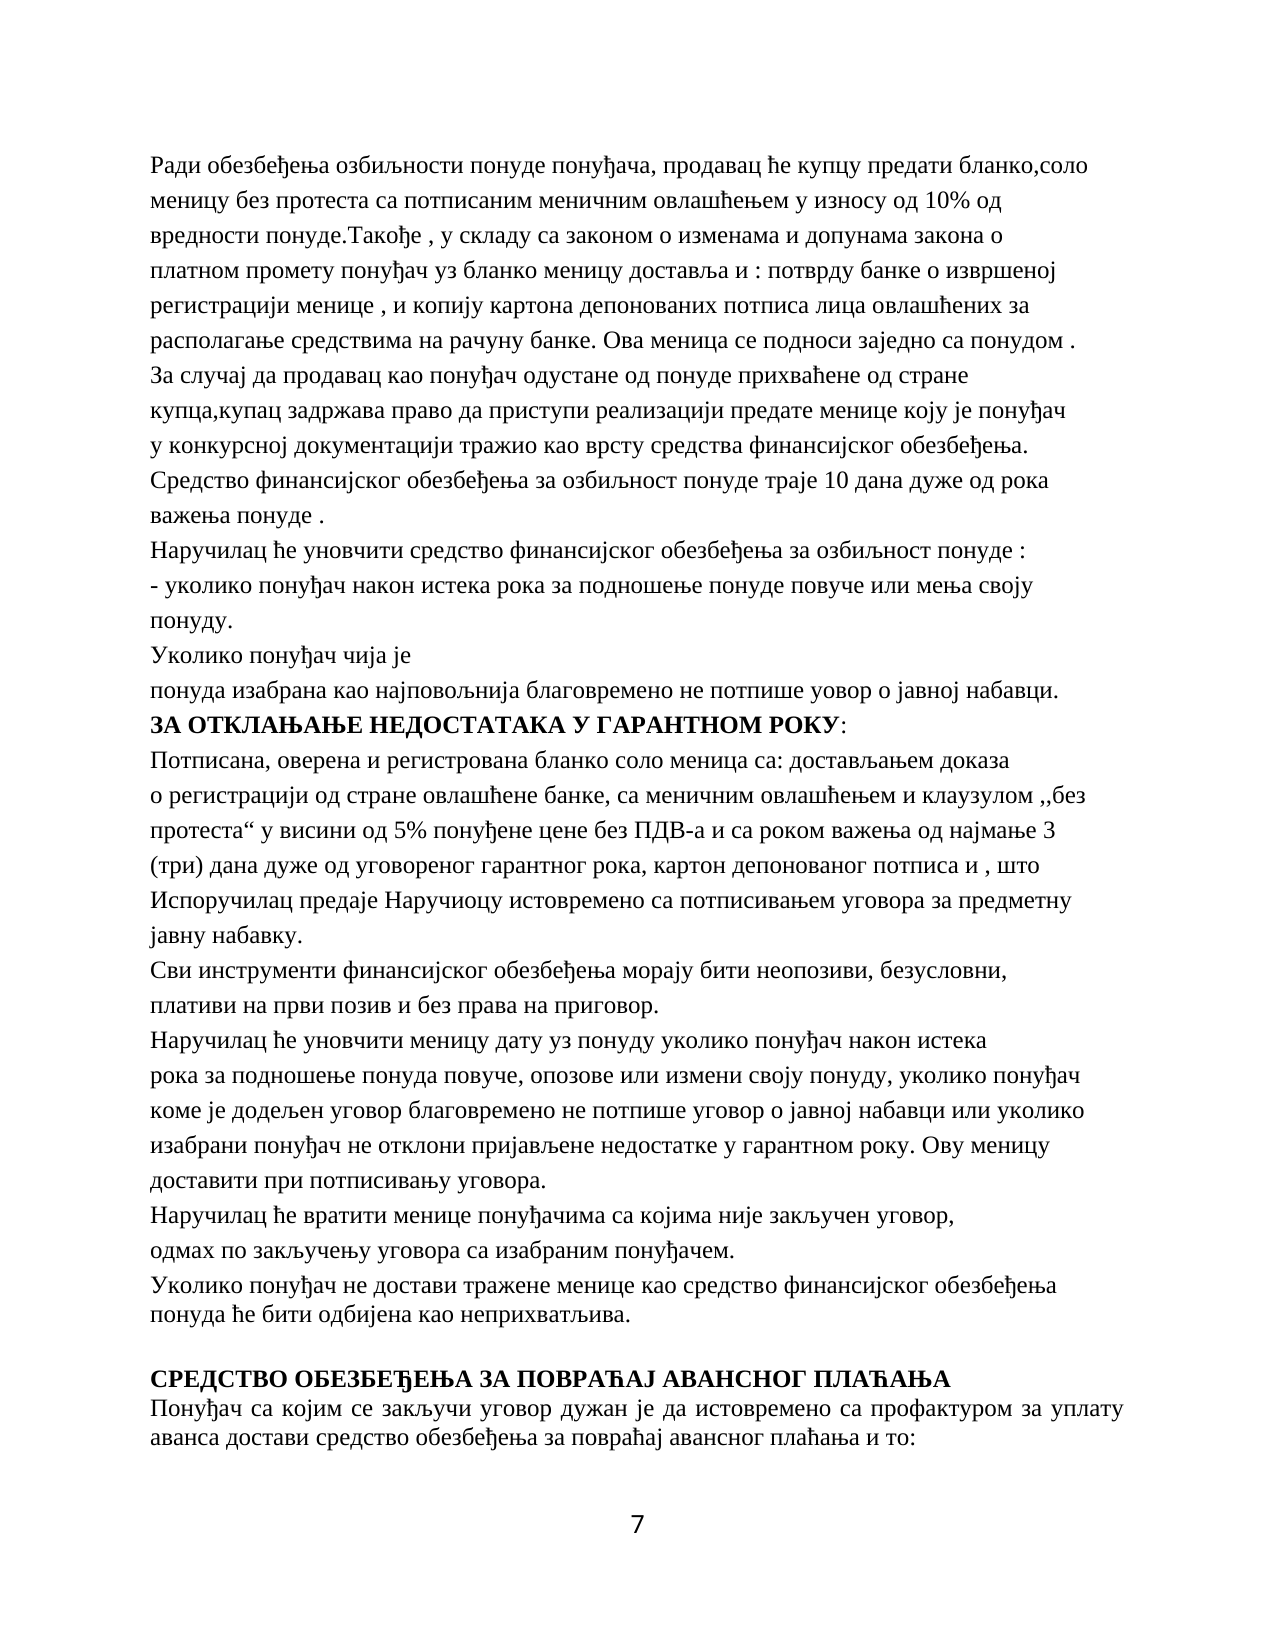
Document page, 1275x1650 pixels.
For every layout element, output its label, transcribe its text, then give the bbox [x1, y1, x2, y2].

text Наручилац ће уновчити меницу дату уз понуду уколико понуђач након истека [150, 1025, 1125, 1054]
text Ради обезбеђења озбиљности понуде понуђача, продавац ће купцу предати бланко,соло [150, 150, 1125, 179]
text доставити при потписивању уговора. [150, 1165, 1125, 1194]
text За случај да продавац као понуђач одустане од понуде прихваћене од стране [150, 360, 1125, 389]
text коме је додељен уговор благовремено не потпише уговор о јавној набавци или уколико [150, 1095, 1125, 1124]
text јавну набавку. [150, 920, 1125, 949]
text рока за подношење понуда повуче, опозове или измени своју понуду, уколико понуђач [150, 1060, 1125, 1089]
text Уколико понуђач чија је [150, 640, 1125, 669]
text протеста“ у висини од 5% понуђене цене без ПДВ-а и са роком важења од најмање 3 [150, 815, 1125, 844]
text важења понуде . [150, 500, 1125, 529]
text Наручилац ће вратити менице понуђачима са којима није закључен уговор, [150, 1200, 1125, 1229]
text изабрани понуђач не отклони пријављене недостатке у гарантном року. Ову меницу [150, 1130, 1125, 1159]
text ЗА ОТКЛАЊАЊЕ НЕДОСТАТАКА У ГАРАНТНОМ РОКУ: [150, 710, 1125, 739]
text одмах по закључењу уговора са изабраним понуђачем. [150, 1235, 1125, 1264]
text о регистрацији од стране овлашћене банке, са меничним овлашћењем и клаузулом ,,без [150, 780, 1125, 809]
text регистрацији менице , и копију картона депонованих потписа лица овлашћених за [150, 290, 1125, 319]
text меницу без протеста са потписаним меничним овлашћењем у износу од 10% од [150, 185, 1125, 214]
text у конкурсној документацији тражио као врсту средства финансијског обезбеђења. [150, 430, 1125, 459]
text (три) дана дуже од уговореног гарантног рока, картон депонованог потписа и , што [150, 850, 1125, 879]
text располагање средствима на рачуну банке. Oва меница се подноси заједно са понудом . [150, 325, 1125, 354]
text Наручилац ће уновчити средство финансијског обезбеђења за озбиљност понуде : [150, 535, 1125, 564]
text - уколико понуђач након истека рока за подношење понуде повуче или мења своју [150, 570, 1125, 599]
text Уколико понуђач не достави тражене менице као средство финансијског обезбеђења понуда ће бити одбијена као неприхватљива. [150, 1270, 1125, 1327]
text плативи на први позив и без права на приговор. [150, 990, 1125, 1019]
text Испоручилац предаје Наручиоцу истовремено са потписивањем уговора за предметну [150, 885, 1125, 914]
text Сви инструменти финансијског обезбеђења морају бити неопозиви, безусловни, [150, 955, 1125, 984]
text Потписана, оверена и регистрована бланко соло меница са: достављањем доказа [150, 745, 1125, 774]
text купца,купац задржава право да приступи реализацији предате менице коју је понуђач [150, 395, 1125, 424]
text платном промету понуђач уз бланко меницу доставља и : потврду банке о извршеној [150, 255, 1125, 284]
text Понуђач са којим се закључи уговор дужан је да истовремено са профактуром за уплату аванса достави средство обезбеђења за повраћај авансног плаћања и то: [150, 1393, 1125, 1451]
text понуду. [150, 605, 1125, 634]
text вредности понуде.Такође , у складу са законом о изменама и допунама закона о [150, 220, 1125, 249]
text Средство финансијског обезбеђења за озбиљност понуде траје 10 дана дуже од рока [150, 465, 1125, 494]
text понуда изабрана као најповољнија благовремено не потпише уовор о јавној набавци. [150, 675, 1125, 704]
text СРЕДСТВО ОБЕЗБЕЂЕЊА ЗА ПОВРАЋАЈ АВАНСНОГ ПЛАЋАЊА [150, 1364, 1125, 1393]
